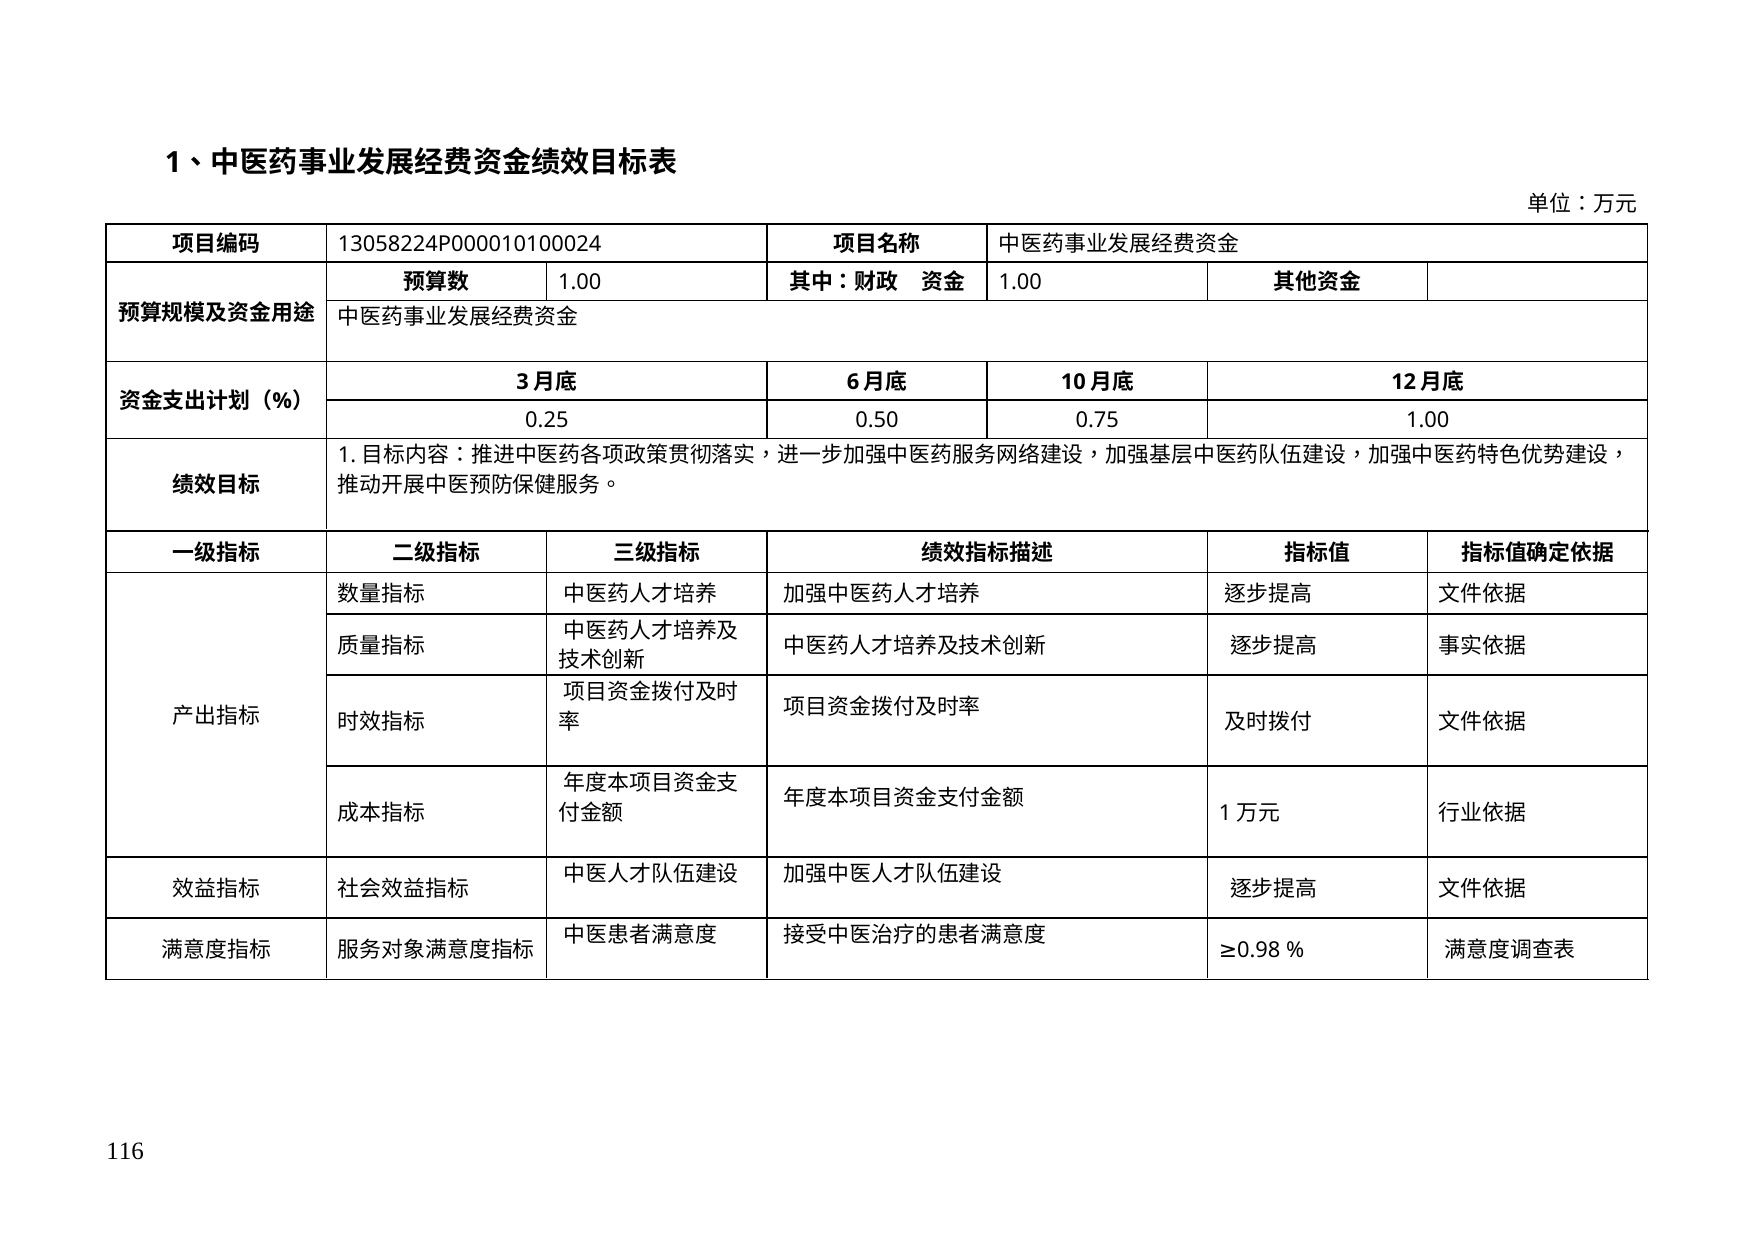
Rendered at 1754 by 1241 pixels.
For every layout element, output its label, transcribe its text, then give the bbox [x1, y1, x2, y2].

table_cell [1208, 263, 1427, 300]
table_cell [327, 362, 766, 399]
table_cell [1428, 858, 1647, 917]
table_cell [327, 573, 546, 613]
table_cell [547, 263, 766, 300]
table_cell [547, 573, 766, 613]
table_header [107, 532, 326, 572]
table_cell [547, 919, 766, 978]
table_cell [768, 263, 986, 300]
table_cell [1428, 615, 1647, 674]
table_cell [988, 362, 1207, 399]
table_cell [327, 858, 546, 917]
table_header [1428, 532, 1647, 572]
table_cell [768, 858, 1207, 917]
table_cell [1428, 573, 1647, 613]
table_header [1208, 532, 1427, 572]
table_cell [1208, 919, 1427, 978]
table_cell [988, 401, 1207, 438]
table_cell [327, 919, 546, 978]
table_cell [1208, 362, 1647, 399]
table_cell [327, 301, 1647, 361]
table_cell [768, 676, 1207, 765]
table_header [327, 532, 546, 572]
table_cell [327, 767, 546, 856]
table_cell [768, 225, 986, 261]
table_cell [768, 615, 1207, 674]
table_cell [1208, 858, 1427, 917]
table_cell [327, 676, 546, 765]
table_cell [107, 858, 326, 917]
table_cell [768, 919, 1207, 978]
text 1、中医药事业发展经费资金绩效目标表 [106, 142, 1648, 181]
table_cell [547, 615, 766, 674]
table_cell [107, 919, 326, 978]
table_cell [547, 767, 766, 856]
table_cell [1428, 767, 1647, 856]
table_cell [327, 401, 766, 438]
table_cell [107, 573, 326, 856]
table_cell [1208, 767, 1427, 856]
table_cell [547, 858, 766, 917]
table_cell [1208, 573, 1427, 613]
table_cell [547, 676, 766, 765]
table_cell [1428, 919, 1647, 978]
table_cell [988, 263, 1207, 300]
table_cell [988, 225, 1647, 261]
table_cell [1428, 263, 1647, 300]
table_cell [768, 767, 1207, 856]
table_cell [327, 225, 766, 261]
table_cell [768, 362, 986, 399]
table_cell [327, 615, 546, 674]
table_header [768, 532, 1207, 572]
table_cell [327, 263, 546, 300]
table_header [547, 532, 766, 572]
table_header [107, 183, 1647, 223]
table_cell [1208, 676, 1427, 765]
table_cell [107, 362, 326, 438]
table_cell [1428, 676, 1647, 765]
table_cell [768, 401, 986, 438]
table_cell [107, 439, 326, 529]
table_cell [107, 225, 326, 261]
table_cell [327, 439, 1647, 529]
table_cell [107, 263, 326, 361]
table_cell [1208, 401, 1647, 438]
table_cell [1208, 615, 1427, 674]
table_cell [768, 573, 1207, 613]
